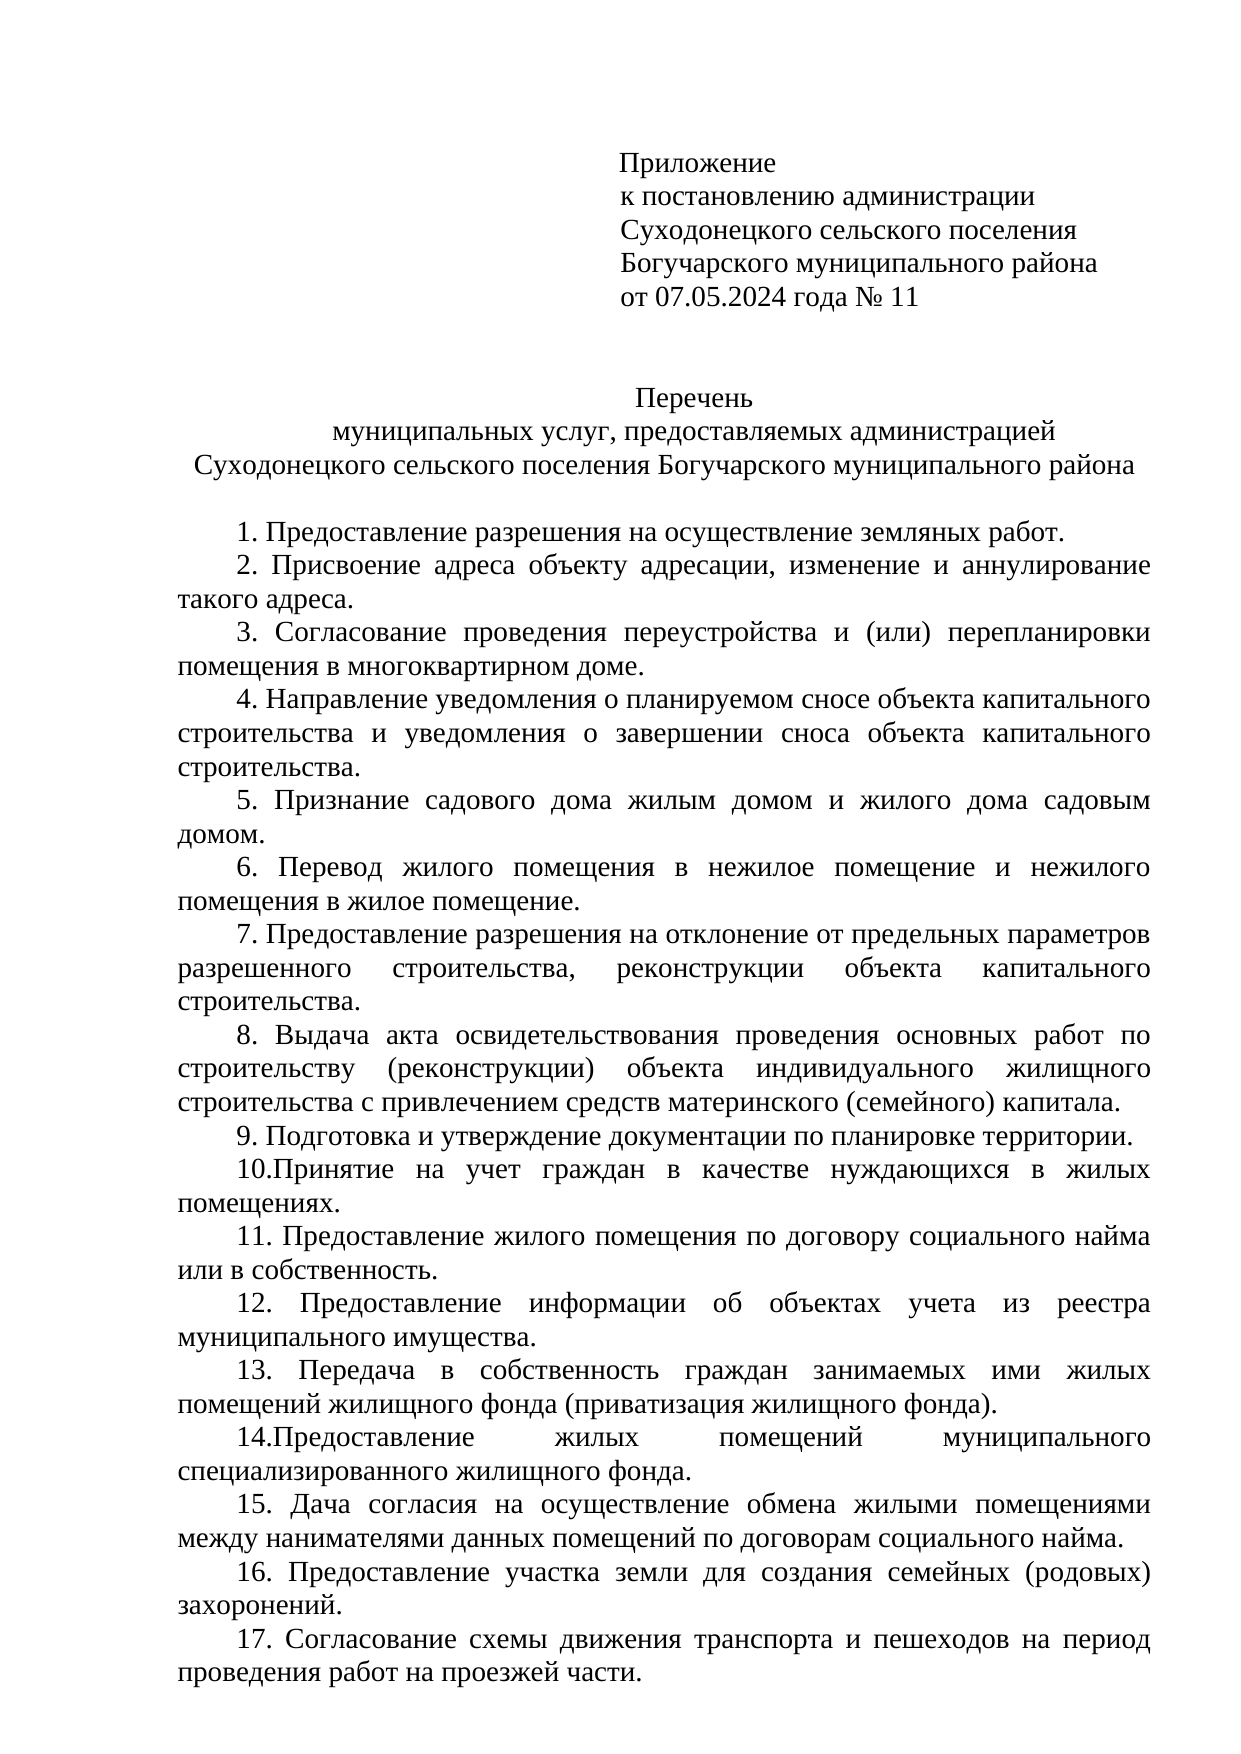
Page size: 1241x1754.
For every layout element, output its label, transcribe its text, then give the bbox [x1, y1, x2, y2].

text 6. Перевод жилого помещения в нежилое помещение и нежилого помещения в жилое помещение. [177, 849, 1152, 916]
text 13. Передача в собственность граждан занимаемых ими жилых помещений жилищного фонда (приватизация жилищного фонда). [177, 1352, 1152, 1419]
text 16. Предоставление участка земли для создания семейных (родовых) захоронений. [177, 1554, 1152, 1621]
text 3. Согласование проведения переустройства и (или) перепланировки помещения в многоквартирном доме. [177, 614, 1152, 682]
text Перечень [177, 380, 1152, 413]
text Богучарского муниципального района [620, 246, 1152, 279]
text к постановлению администрации [620, 178, 1152, 212]
text 7. Предоставление разрешения на отклонение от предельных параметров разрешенного строительства, реконструкции объекта капитального строительства. [177, 916, 1152, 1017]
text Суходонецкого сельского поселения [620, 212, 1152, 246]
text 15. Дача согласия на осуществление обмена жилыми помещениями между нанимателями данных помещений по договорам социального найма. [177, 1487, 1152, 1554]
text 8. Выдача акта освидетельствования проведения основных работ по строительству (реконструкции) объекта индивидуального жилищного строительства с привлечением средств материнского (семейного) капитала. [177, 1017, 1152, 1118]
text 9. Подготовка и утверждение документации по планировке территории. [177, 1118, 1152, 1151]
text от 07.05.2024 года № 11 [620, 279, 1152, 313]
text 17. Согласование схемы движения транспорта и пешеходов на период проведения работ на проезжей части. [177, 1621, 1152, 1688]
text 2. Присвоение адреса объекту адресации, изменение и аннулирование такого адреса. [177, 547, 1152, 614]
text 1. Предоставление разрешения на осуществление земляных работ. [177, 514, 1152, 547]
text 10.Принятие на учет граждан в качестве нуждающихся в жилых помещениях. [177, 1151, 1152, 1218]
text Приложение [177, 145, 1152, 178]
text 12. Предоставление информации об объектах учета из реестра муниципального имущества. [177, 1285, 1152, 1352]
text муниципальных услуг, предоставляемых администрацией Суходонецкого сельского поселения Богучарского муниципального района [177, 413, 1152, 480]
text 4. Направление уведомления о планируемом сносе объекта капитального строительства и уведомления о завершении сноса объекта капитального строительства. [177, 682, 1152, 782]
text 14.Предоставление жилых помещений муниципального специализированного жилищного фонда. [177, 1419, 1152, 1487]
text 5. Признание садового дома жилым домом и жилого дома садовым домом. [177, 782, 1152, 849]
text 11. Предоставление жилого помещения по договору социального найма или в собственность. [177, 1218, 1152, 1285]
